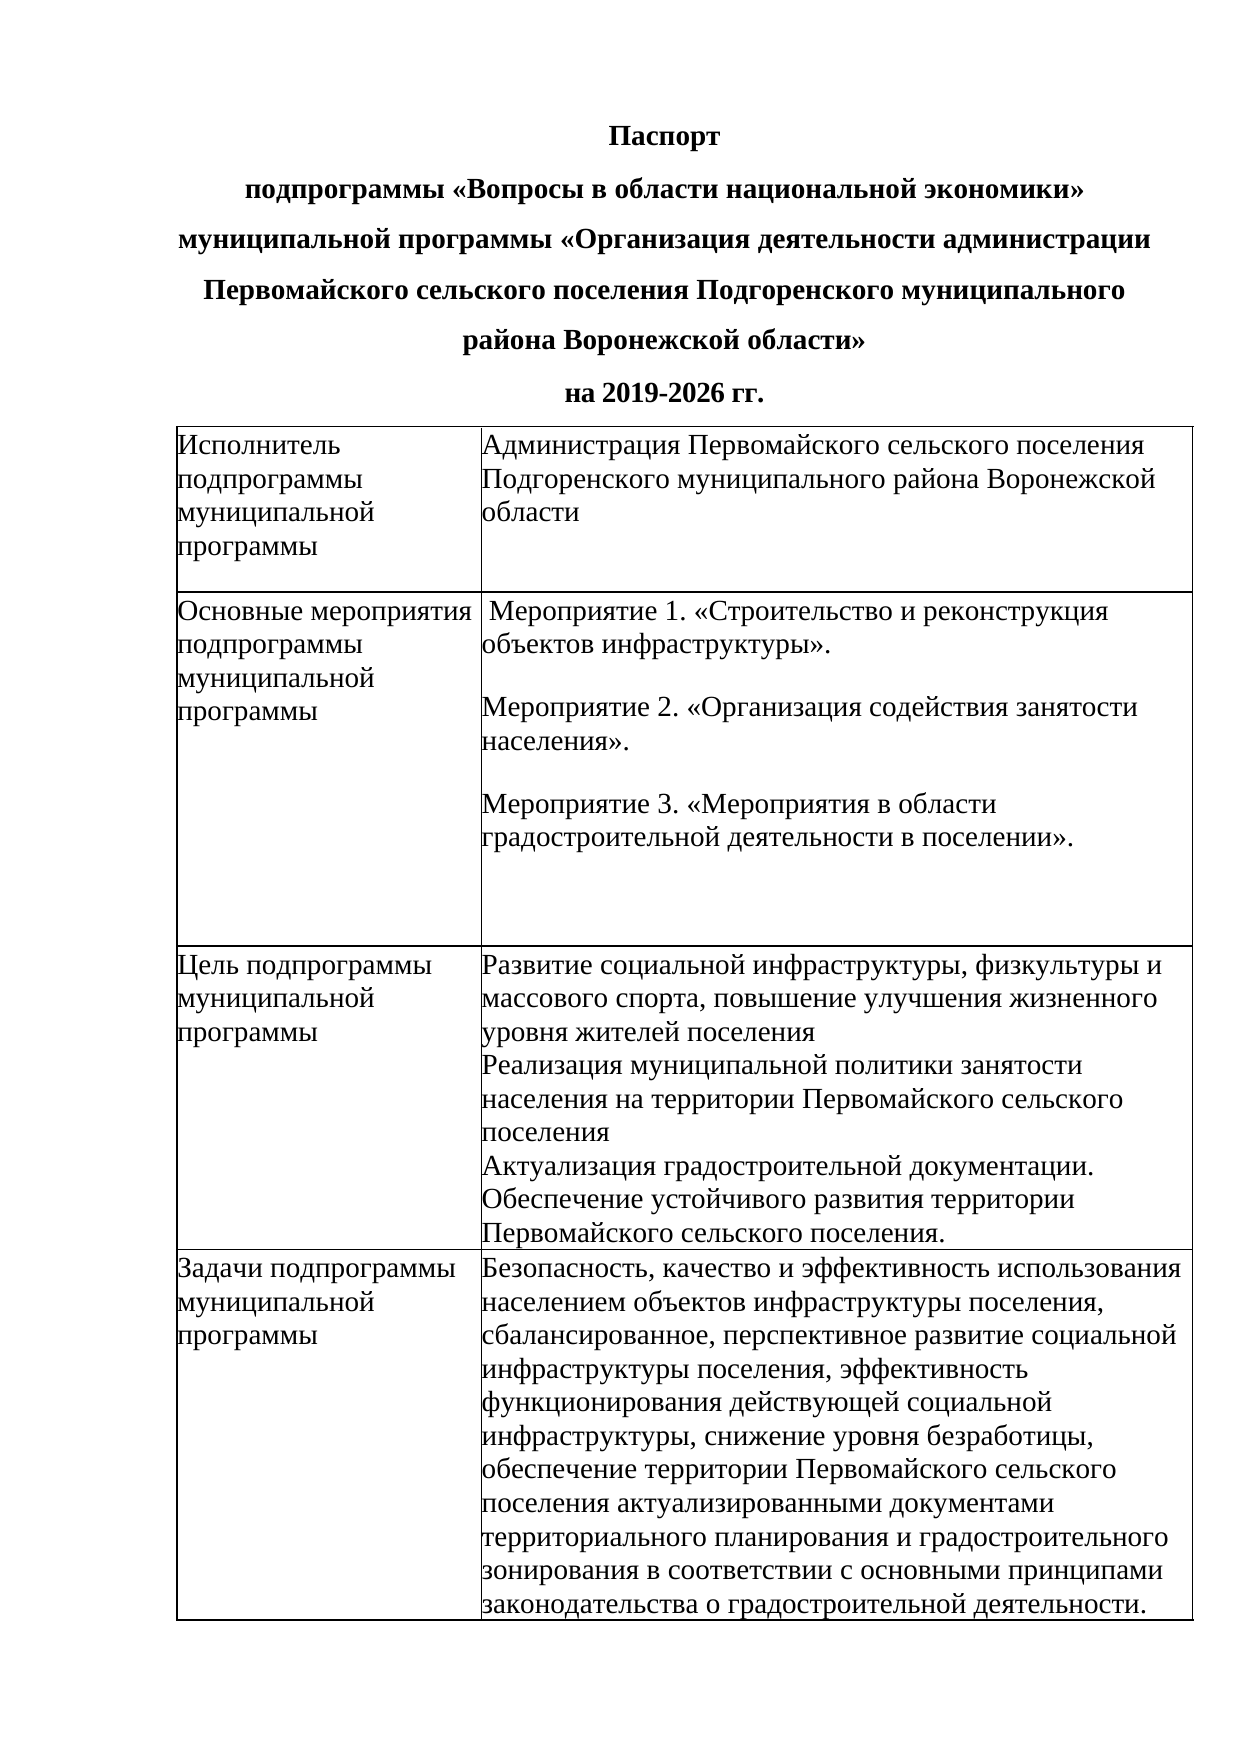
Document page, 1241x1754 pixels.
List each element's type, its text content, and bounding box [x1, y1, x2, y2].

table_header Администрация Первомайского сельского поселения Подгоренского муниципального района Воронежской области [482, 427, 1192, 591]
table_header Исполнитель подпрограммы муниципальной программы [178, 427, 481, 591]
table_cell Мероприятие 1. «Строительство и реконструкция объектов инфраструктуры». Мероприятие 2. «Организация содействия занятости населения». Мероприятие 3. «Мероприятия в области градостроительной деятельности в поселении». [482, 593, 1192, 945]
table_cell Безопасность, качество и эффективность использования населением объектов инфраструктуры поселения, сбалансированное, перспективное развитие социальной инфраструктуры поселения, эффективность функционирования действующей социальной инфраструктуры, снижение уровня безработицы, обеспечение территории Первомайского сельского поселения актуализированными документами территориального планирования и градостроительного зонирования в соответствии с основными принципами законодательства о градостроительной деятельности. [482, 1250, 1192, 1619]
table_cell Развитие социальной инфраструктуры, физкультуры и массового спорта, повышение улучшения жизненного уровня жителей поселения Реализация муниципальной политики занятости населения на территории Первомайского сельского поселения Актуализация градостроительной документации. Обеспечение устойчивого развития территории Первомайского сельского поселения. [482, 947, 1192, 1249]
table_cell Цель подпрограммы муниципальной программы [178, 947, 481, 1249]
text Паспорт [177, 118, 1152, 152]
table_cell Основные мероприятия подпрограммы муниципальной программы [178, 593, 481, 945]
table_cell Задачи подпрограммы муниципальной программы [178, 1250, 481, 1619]
text подпрограммы «Вопросы в области национальной экономики» муниципальной программы «Организация деятельности администрации Первомайского сельского поселения Подгоренского муниципального района Воронежской области» [177, 171, 1152, 356]
text на 2019-2026 гг. [177, 376, 1152, 409]
